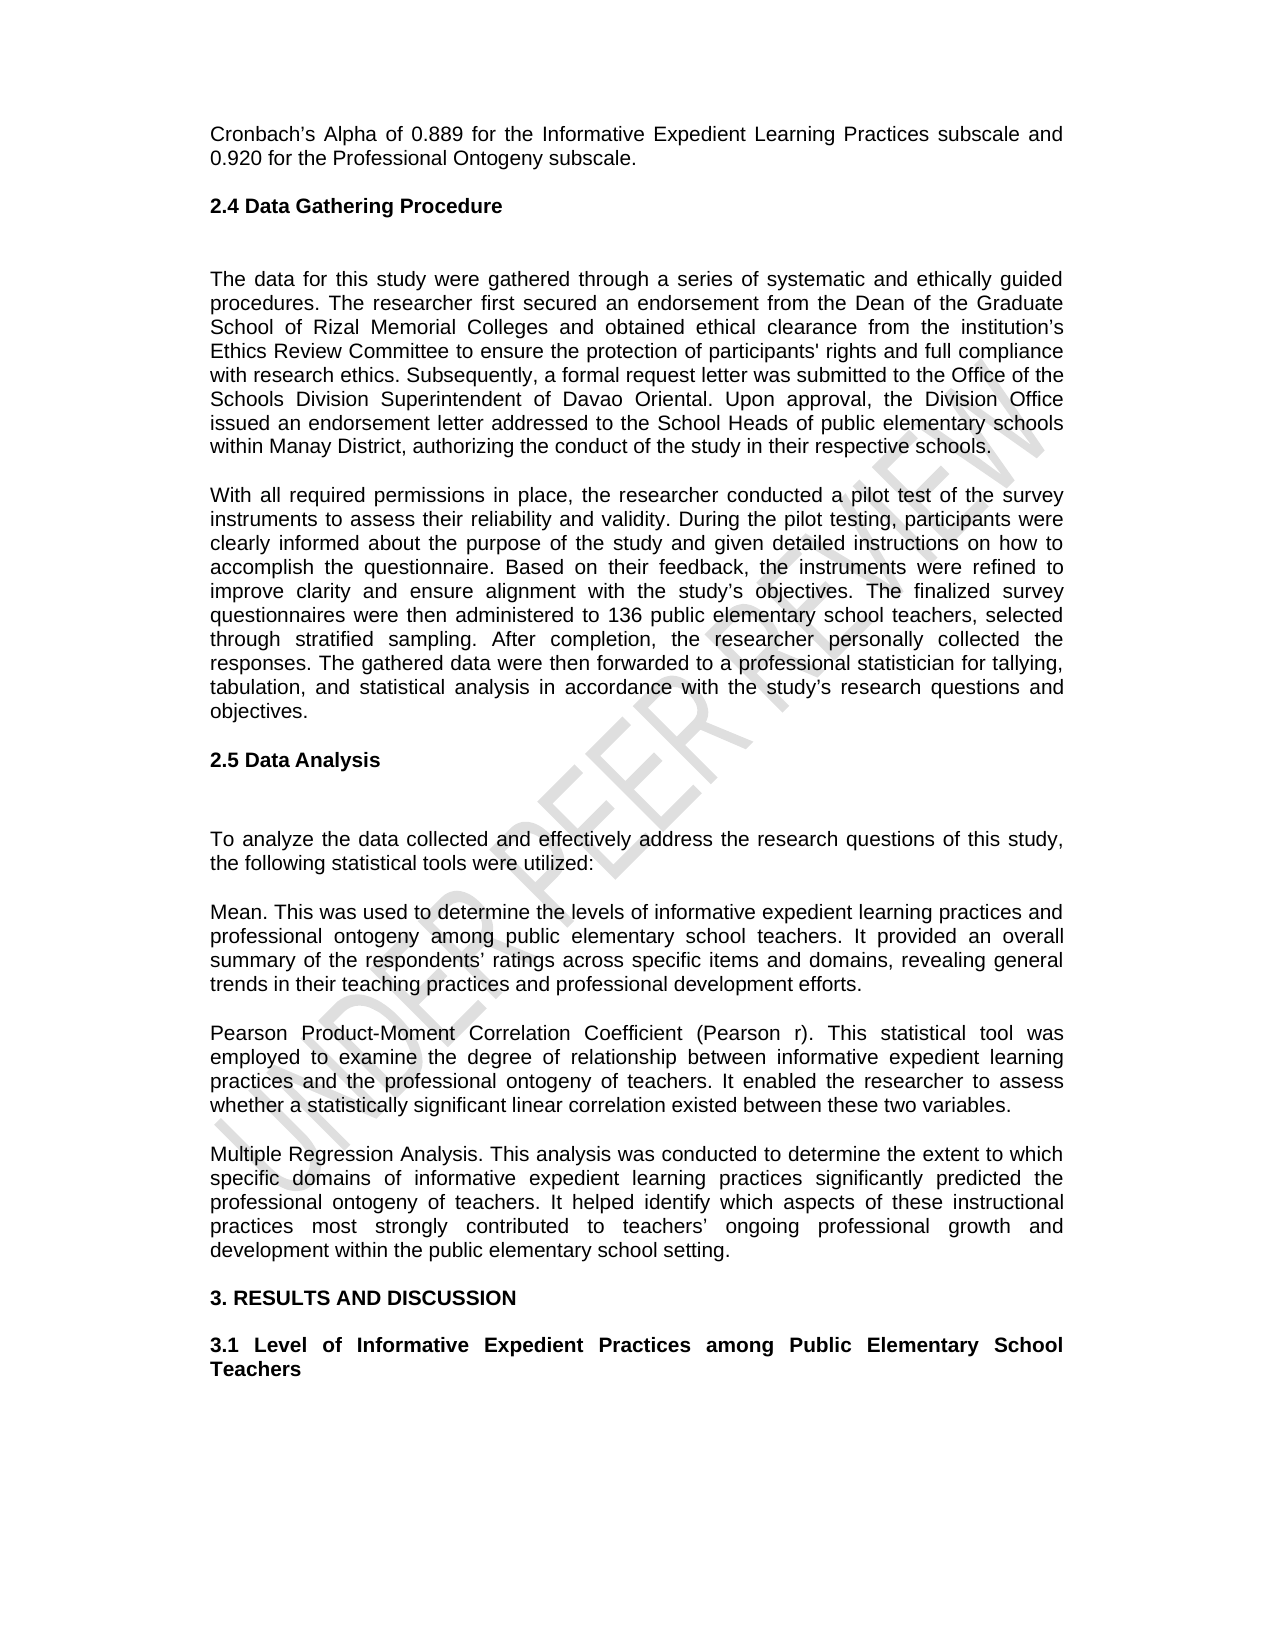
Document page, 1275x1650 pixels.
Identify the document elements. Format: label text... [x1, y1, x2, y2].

subtitle With all required permissions in place, the researcher conducted a pilot test of the survey instruments to assess their reliability and validity. During the pilot testing, participants were clearly informed about the purpose of the study and given detailed instructions on how to accomplish the questionnaire. Based on their feedback, the instruments were refined to improve clarity and ensure alignment with the study’s objectives. The finalized survey questionnaires were then administered to 136 public elementary school teachers, selected through stratified sampling. After completion, the researcher personally collected the responses. The gathered data were then forwarded to a professional statistician for tallying, tabulation, and statistical analysis in accordance with the study’s research questions and objectives. [210, 483, 1065, 723]
text Pearson Product-Moment Correlation Coefficient (Pearson r). This statistical tool was employed to examine the degree of relationship between informative expedient learning practices and the professional ontogeny of teachers. It enabled the researcher to assess whether a statistically significant linear correlation existed between these two variables. [210, 1021, 1065, 1117]
text 3.1 Level of Informative Expedient Practices among Public Elementary School Teachers [210, 1333, 1065, 1381]
text 3. results and discussion [210, 1285, 1065, 1309]
text To analyze the data collected and effectively address the research questions of this study, the following statistical tools were utilized: [210, 827, 1065, 875]
text 2.4 Data Gathering Procedure [210, 194, 1065, 218]
text Mean. This was used to determine the levels of informative expedient learning practices and professional ontogeny among public elementary school teachers. It provided an overall summary of the respondents’ ratings across specific items and domains, revealing general trends in their teaching practices and professional development efforts. [210, 900, 1065, 996]
subtitle The data for this study were gathered through a series of systematic and ethically guided procedures. The researcher first secured an endorsement from the Dean of the Graduate School of Rizal Memorial Colleges and obtained ethical clearance from the institution’s Ethics Review Committee to ensure the protection of participants' rights and full compliance with research ethics. Subsequently, a formal request letter was submitted to the Office of the Schools Division Superintendent of Davao Oriental. Upon approval, the Division Office issued an endorsement letter addressed to the School Heads of public elementary schools within Manay District, authorizing the conduct of the study in their respective schools. [210, 267, 1065, 458]
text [210, 122, 1065, 170]
text Multiple Regression Analysis. This analysis was conducted to determine the extent to which specific domains of informative expedient learning practices significantly predicted the professional ontogeny of teachers. It helped identify which aspects of these instructional practices most strongly contributed to teachers’ ongoing professional growth and development within the public elementary school setting. [210, 1142, 1065, 1261]
subtitle 2.5 Data Analysis [210, 748, 1065, 772]
